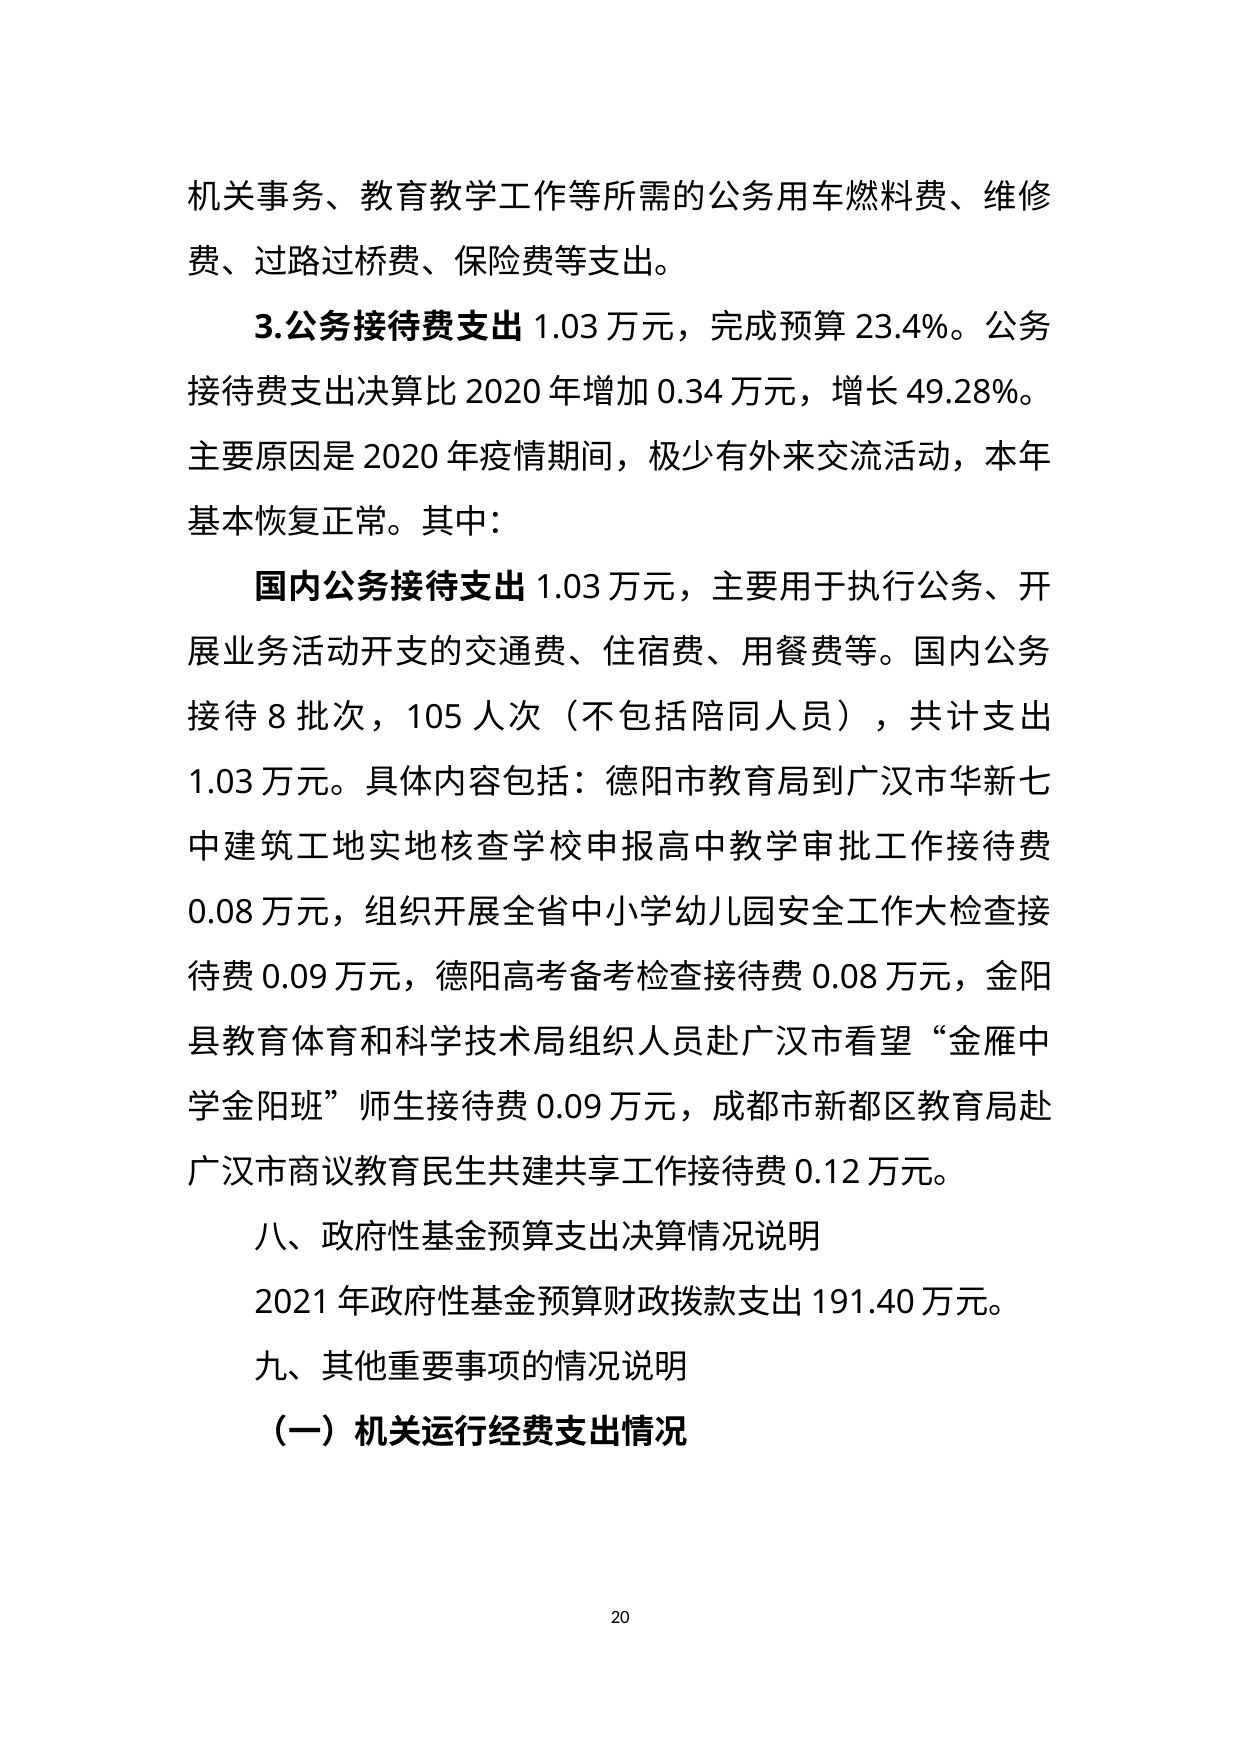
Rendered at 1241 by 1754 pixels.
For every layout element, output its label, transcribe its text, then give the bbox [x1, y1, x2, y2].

text 国内公务接待支出1.03万元，主要用于执行公务、开展业务活动开支的交通费、住宿费、用餐费等。国内公务接待8批次，105人次（不包括陪同人员），共计支出1.03万元。具体内容包括：德阳市教育局到广汉市华新七中建筑工地实地核查学校申报高中教学审批工作接待费0.08万元，组织开展全省中小学幼儿园安全工作大检查接待费0.09万元，德阳高考备考检查接待费0.08万元，金阳县教育体育和科学技术局组织人员赴广汉市看望“金雁中学金阳班”师生接待费0.09万元，成都市新都区教育局赴广汉市商议教育民生共建共享工作接待费0.12万元。 [187, 552, 1053, 1202]
text 八、政府性基金预算支出决算情况说明 [187, 1202, 1053, 1267]
text 3.公务接待费支出1.03万元，完成预算23.4%。公务接待费支出决算比2020年增加0.34万元，增长49.28%。主要原因是2020年疫情期间，极少有外来交流活动，本年基本恢复正常。其中： [187, 292, 1053, 552]
text （一）机关运行经费支出情况 [187, 1397, 1053, 1462]
list 其他重要事项的情况说明 [187, 1332, 1053, 1397]
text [187, 162, 1053, 292]
text 2021年政府性基金预算财政拨款支出191.40万元。 [187, 1267, 1053, 1332]
